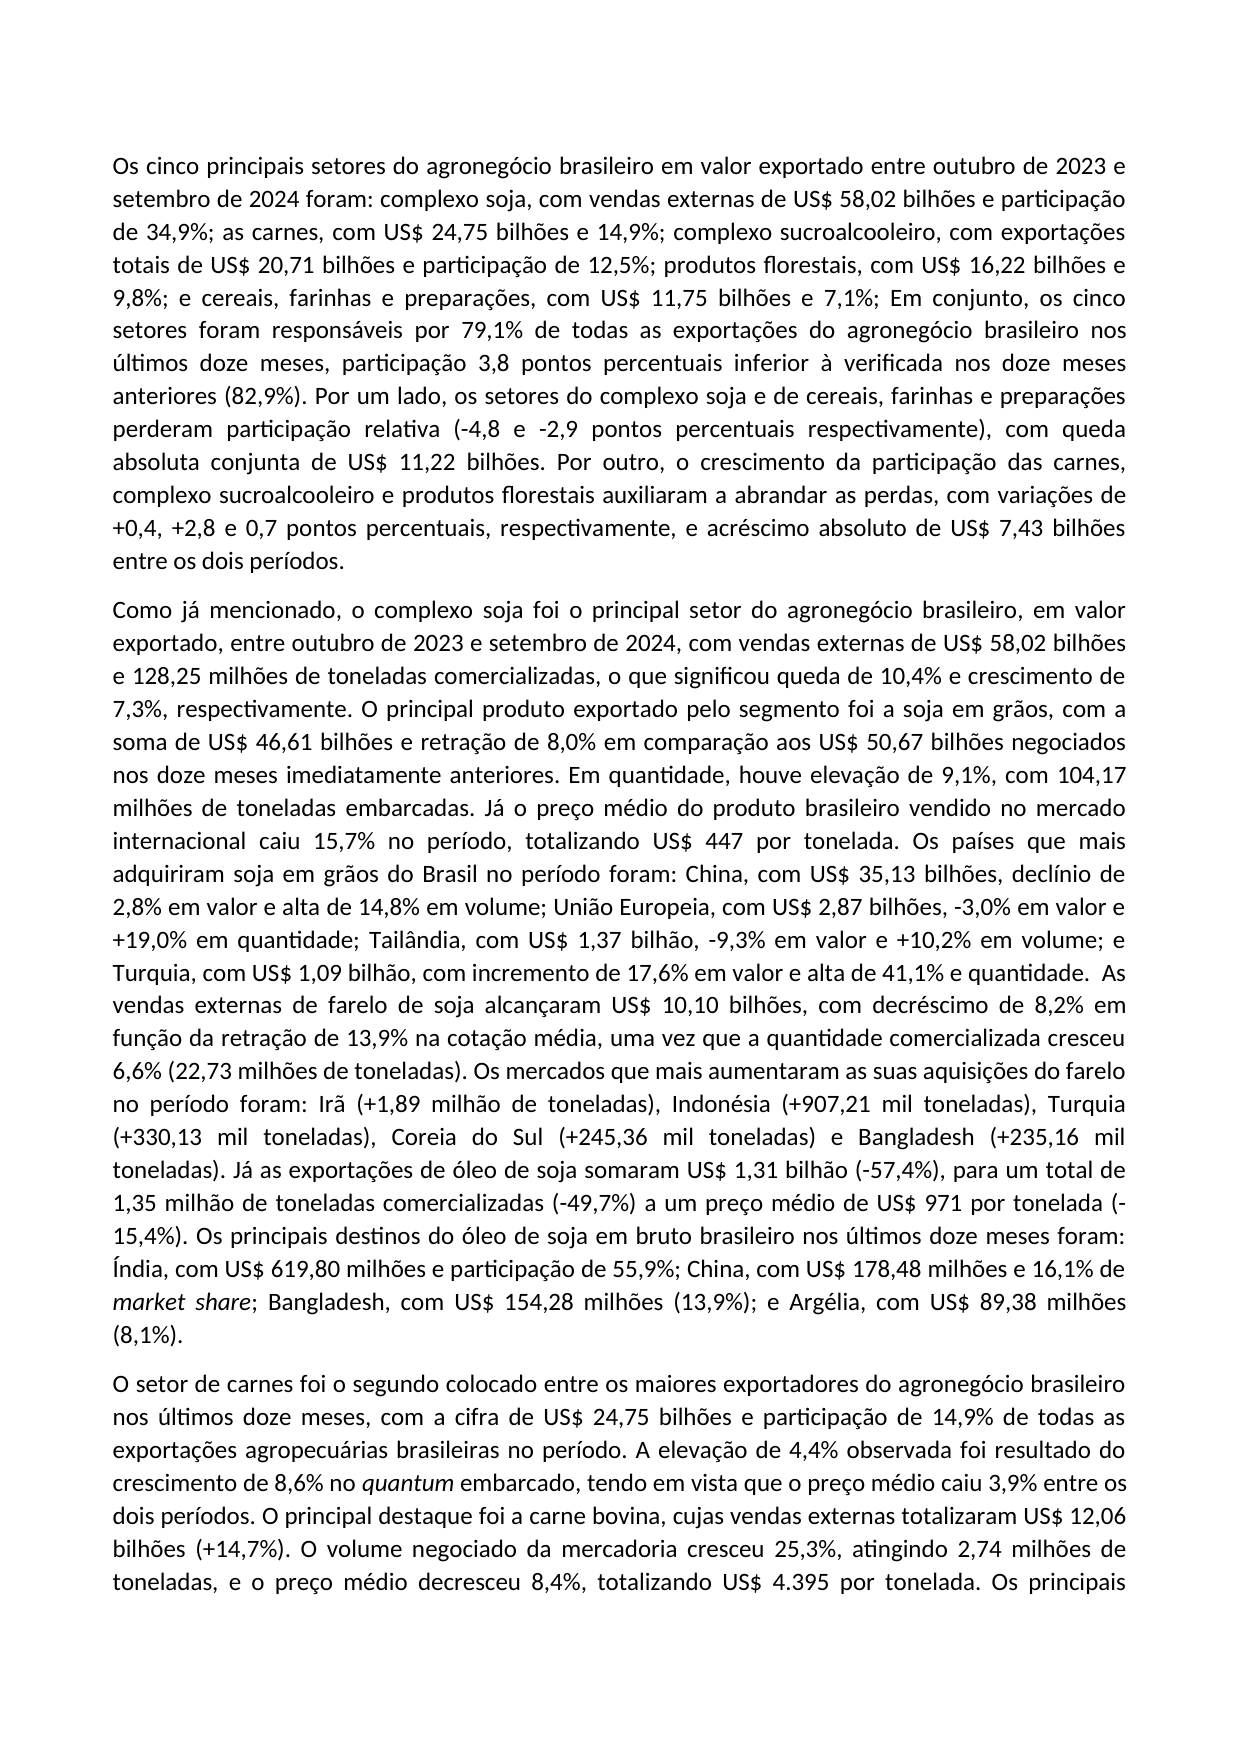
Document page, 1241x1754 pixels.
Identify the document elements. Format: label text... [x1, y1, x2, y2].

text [112, 1368, 1128, 1596]
text Como já mencionado, o complexo soja foi o principal setor do agronegócio brasileiro, em valor exportado, entre outubro de 2023 e setembro de 2024, com vendas externas de US$ 58,02 bilhões e 128,25 milhões de toneladas comercializadas, o que significou queda de 10,4% e crescimento de 7,3%, respectivamente. O principal produto exportado pelo segmento foi a soja em grãos, com a soma de US$ 46,61 bilhões e retração de 8,0% em comparação aos US$ 50,67 bilhões negociados nos doze meses imediatamente anteriores. Em quantidade, houve elevação de 9,1%, com 104,17 milhões de toneladas embarcadas. Já o preço médio do produto brasileiro vendido no mercado internacional caiu 15,7% no período, totalizando US$ 447 por tonelada. Os países que mais adquiriram soja em grãos do Brasil no período foram: China, com US$ 35,13 bilhões, declínio de 2,8% em valor e alta de 14,8% em volume; União Europeia, com US$ 2,87 bilhões, -3,0% em valor e +19,0% em quantidade; Tailândia, com US$ 1,37 bilhão, -9,3% em valor e +10,2% em volume; e Turquia, com US$ 1,09 bilhão, com incremento de 17,6% em valor e alta de 41,1% e quantidade. As vendas externas de farelo de soja alcançaram US$ 10,10 bilhões, com decréscimo de 8,2% em função da retração de 13,9% na cotação média, uma vez que a quantidade comercializada cresceu 6,6% (22,73 milhões de toneladas). Os mercados que mais aumentaram as suas aquisições do farelo no período foram: Irã (+1,89 milhão de toneladas), Indonésia (+907,21 mil toneladas), Turquia (+330,13 mil toneladas), Coreia do Sul (+245,36 mil toneladas) e Bangladesh (+235,16 mil toneladas). Já as exportações de óleo de soja somaram US$ 1,31 bilhão (-57,4%), para um total de 1,35 milhão de toneladas comercializadas (-49,7%) a um preço médio de US$ 971 por tonelada (-15,4%). Os principais destinos do óleo de soja em bruto brasileiro nos últimos doze meses foram: Índia, com US$ 619,80 milhões e participação de 55,9%; China, com US$ 178,48 milhões e 16,1% de market share; Bangladesh, com US$ 154,28 milhões (13,9%); e Argélia, com US$ 89,38 milhões (8,1%). [112, 594, 1128, 1349]
text Os cinco principais setores do agronegócio brasileiro em valor exportado entre outubro de 2023 e setembro de 2024 foram: complexo soja, com vendas externas de US$ 58,02 bilhões e participação de 34,9%; as carnes, com US$ 24,75 bilhões e 14,9%; complexo sucroalcooleiro, com exportações totais de US$ 20,71 bilhões e participação de 12,5%; produtos florestais, com US$ 16,22 bilhões e 9,8%; e cereais, farinhas e preparações, com US$ 11,75 bilhões e 7,1%; Em conjunto, os cinco setores foram responsáveis por 79,1% de todas as exportações do agronegócio brasileiro nos últimos doze meses, participação 3,8 pontos percentuais inferior à verificada nos doze meses anteriores (82,9%). Por um lado, os setores do complexo soja e de cereais, farinhas e preparações perderam participação relativa (-4,8 e -2,9 pontos percentuais respectivamente), com queda absoluta conjunta de US$ 11,22 bilhões. Por outro, o crescimento da participação das carnes, complexo sucroalcooleiro e produtos florestais auxiliaram a abrandar as perdas, com variações de +0,4, +2,8 e 0,7 pontos percentuais, respectivamente, e acréscimo absoluto de US$ 7,43 bilhões entre os dois períodos. [112, 150, 1128, 576]
